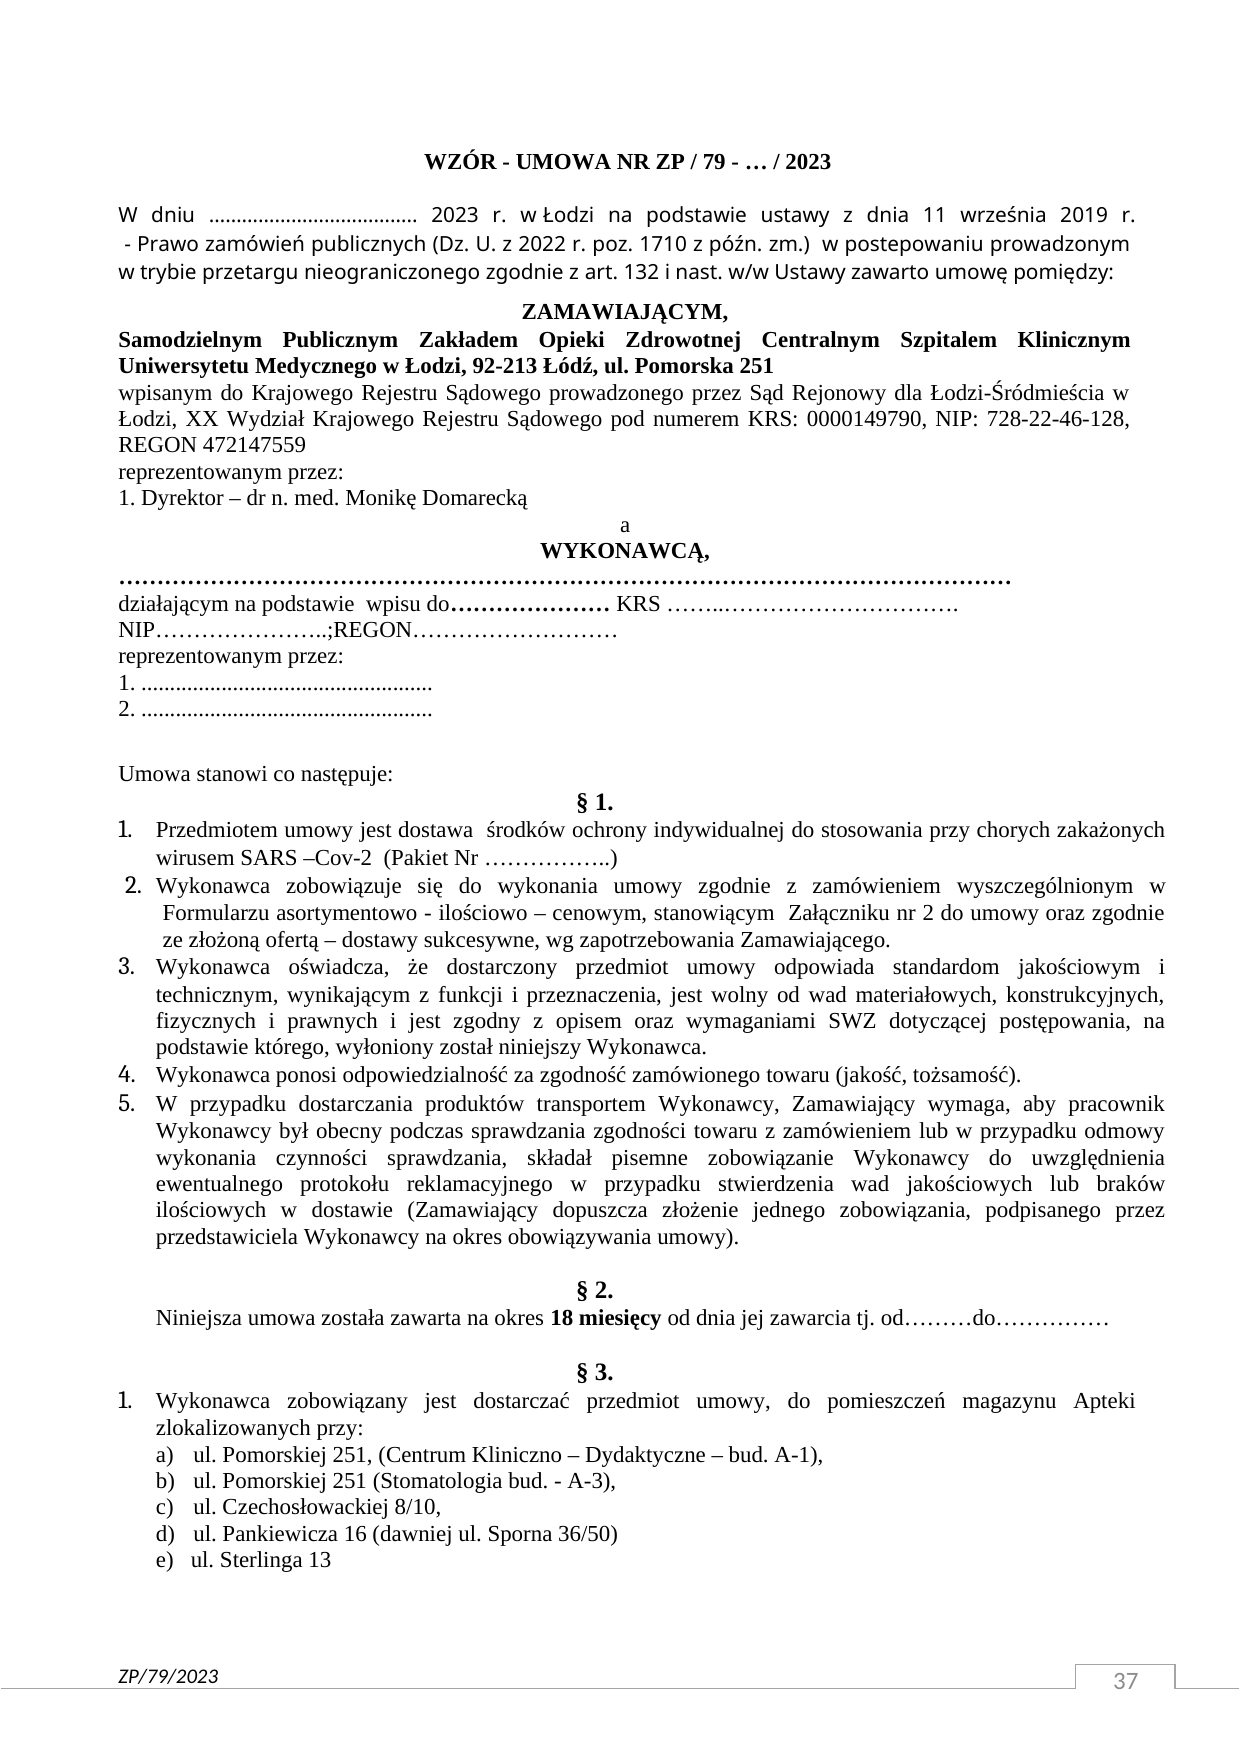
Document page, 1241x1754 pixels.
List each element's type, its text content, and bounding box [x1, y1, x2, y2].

text ……………………………………………………………………………………………………… [118, 563, 1131, 590]
list e) ul. Sterlinga 13 [156, 1546, 1137, 1572]
list ul. Pankiewicza 16 (dawniej ul. Sporna 36/50) [156, 1520, 1137, 1546]
text reprezentowanym przez: [118, 458, 1131, 484]
text wpisanym do Krajowego Rejestru Sądowego prowadzonego przez Sąd Rejonowy dla Łodzi-Śródmieścia w Łodzi, XX Wydział Krajowego Rejestru Sądowego pod numerem KRS: 0000149790, NIP: 728-22-46-128, REGON 472147559 [118, 379, 1131, 458]
list ul. Pomorskiej 251 (Stomatologia bud. - A-3), [156, 1467, 1137, 1493]
list W przypadku dostarczania produktów transportem Wykonawcy, Zamawiający wymaga, aby pracownik Wykonawcy był obecny podczas sprawdzania zgodności towaru z zamówieniem lub w przypadku odmowy wykonania czynności sprawdzania, składał pisemne zobowiązanie Wykonawcy do uwzględnienia ewentualnego protokołu reklamacyjnego w przypadku stwierdzenia wad jakościowych lub braków ilościowych w dostawie (Zamawiający dopuszcza złożenie jednego zobowiązania, podpisanego przez przedstawiciela Wykonawcy na okres obowiązywania umowy). [118, 1088, 1167, 1249]
text WYKONAWCĄ, [118, 537, 1131, 563]
text Samodzielnym Publicznym Zakładem Opieki Zdrowotnej Centralnym Szpitalem Klinicznym Uniwersytetu Medycznego w Łodzi, 92-213 Łódź, ul. Pomorska 251 [118, 326, 1131, 379]
list Wykonawca zobowiązuje się do wykonania umowy zgodnie z zamówieniem wyszczególnionym w Formularzu asortymentowo - ilościowo – cenowym, stanowiącym Załączniku nr 2 do umowy oraz zgodnie ze złożoną ofertą – dostawy sukcesywne, wg zapotrzebowania Zamawiającego. [125, 871, 1167, 952]
list Wykonawca oświadcza, że dostarczony przedmiot umowy odpowiada standardom jakościowym i technicznym, wynikającym z funkcji i przeznaczenia, jest wolny od wad materiałowych, konstrukcyjnych, fizycznych i prawnych i jest zgodny z opisem oraz wymaganiami SWZ dotyczącej postępowania, na podstawie którego, wyłoniony został niniejszy Wykonawca. [118, 952, 1167, 1060]
list ul. Pomorskiej 251, (Centrum Kliniczno – Dydaktyczne – bud. A-1), [156, 1441, 1137, 1467]
text W dniu ……………………………….. 2023 r. w Łodzi na podstawie ustawy z dnia 11 września 2019 r. - Prawo zamówień publicznych (Dz. U. z 2022 r. poz. 1710 z późn. zm.) w postepowaniu prowadzonym w trybie przetargu nieograniczonego zgodnie z art. 132 i nast. w/w Ustawy zawarto umowę pomiędzy: [118, 200, 1137, 286]
text 1. Dyrektor – dr n. med. Monikę Domarecką [118, 484, 1131, 511]
text 1. ................................................... [118, 669, 1131, 695]
text WZÓR - UMOWA NR ZP / 79 - … / 2023 [118, 148, 1137, 174]
text 2. ................................................... [118, 695, 1131, 721]
text Niniejsza umowa została zawarta na okres 18 miesięcy od dnia jej zawarcia tj. od………do…………… [156, 1304, 1137, 1331]
text Umowa stanowi co następuje: [118, 760, 1137, 787]
list ul. Czechosłowackiej 8/10, [156, 1493, 1137, 1520]
list Wykonawca ponosi odpowiedzialność za zgodność zamówionego towaru (jakość, tożsamość). [118, 1060, 1167, 1088]
text NIP…………………..;REGON……………………… reprezentowanym przez: [118, 616, 1131, 669]
text ZAMAWIAJĄCYM, [118, 298, 1131, 324]
list Wykonawca zobowiązany jest dostarczać przedmiot umowy, do pomieszczeń magazynu Apteki zlokalizowanych przy: [118, 1386, 1137, 1441]
list Przedmiotem umowy jest dostawa środków ochrony indywidualnej do stosowania przy chorych zakażonych wirusem SARS –Cov-2 (Pakiet Nr ……………..) [118, 815, 1167, 871]
text a [118, 511, 1131, 537]
text działającym na podstawie wpisu do………………… KRS ……..…………………………. [118, 590, 1131, 616]
